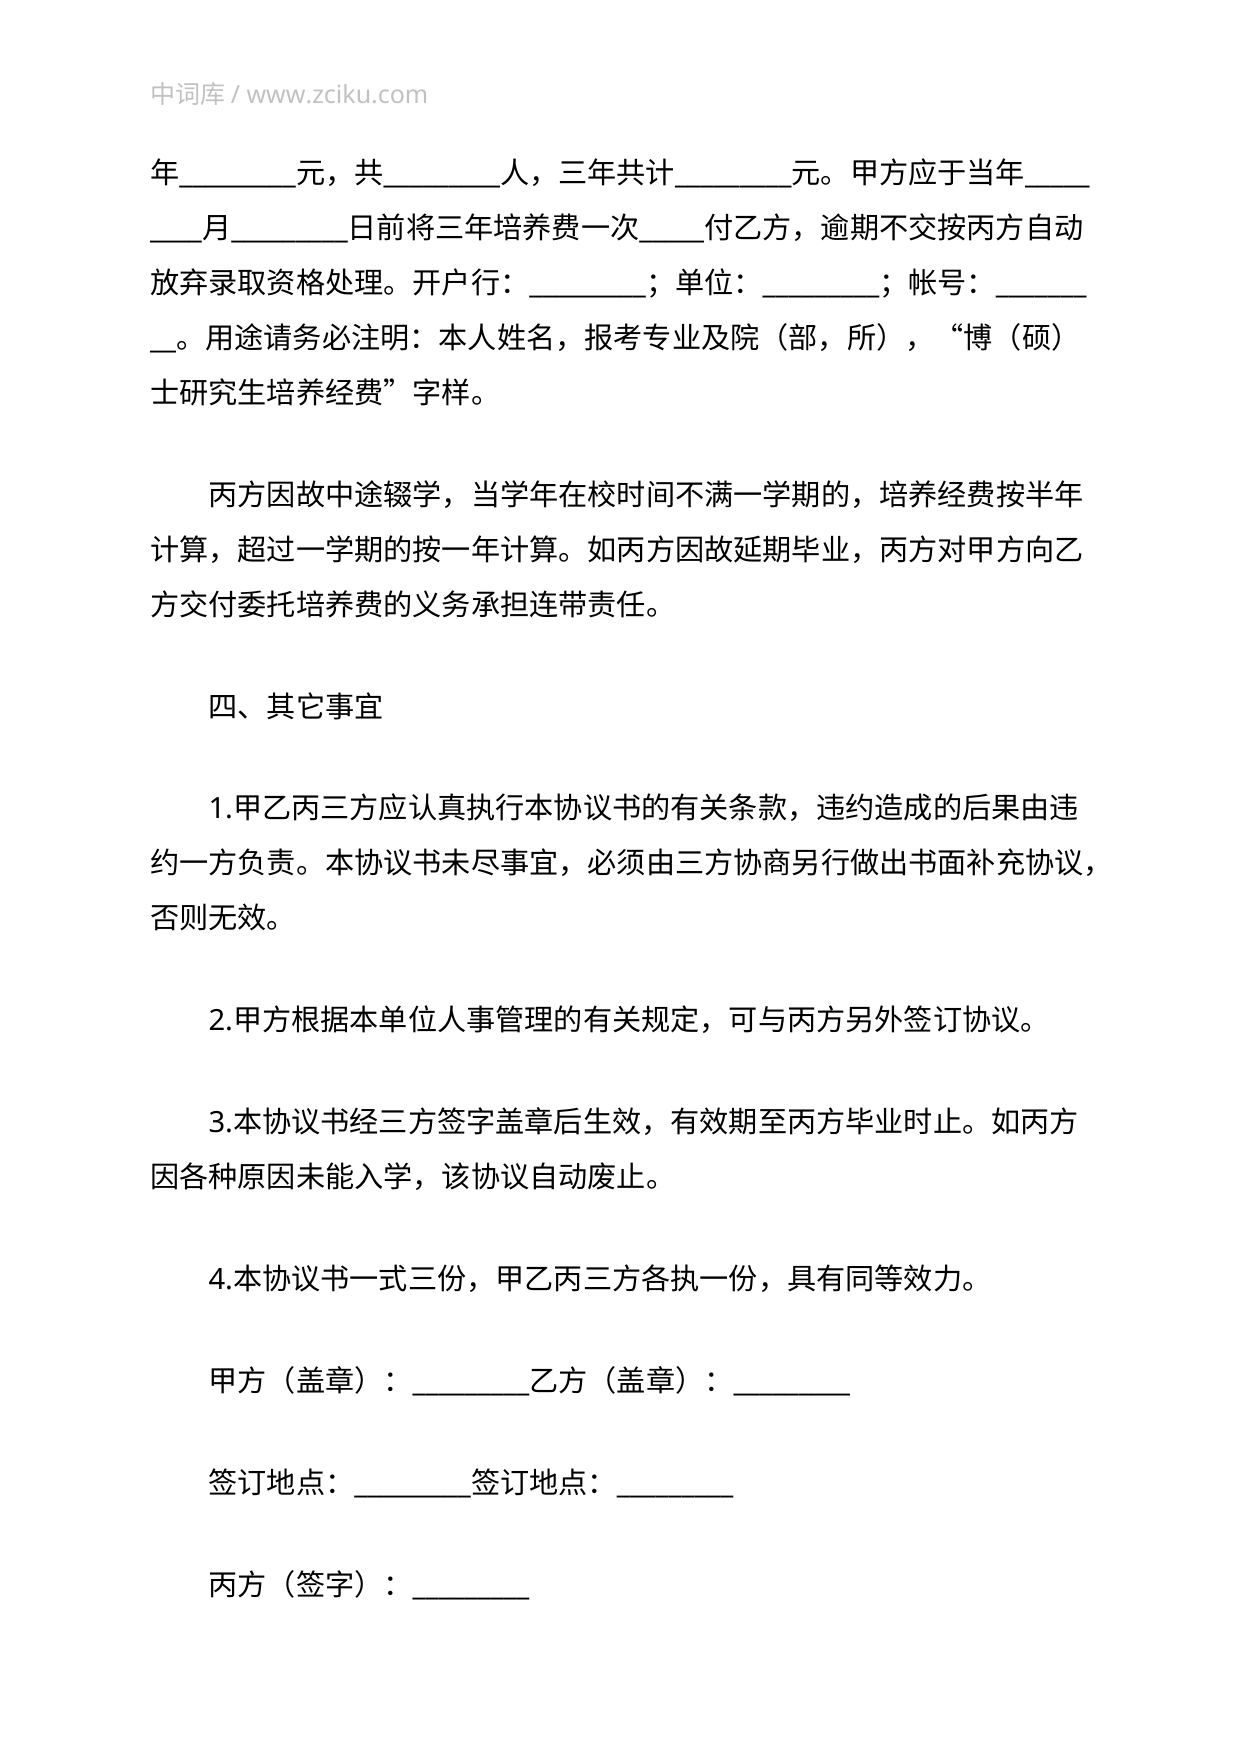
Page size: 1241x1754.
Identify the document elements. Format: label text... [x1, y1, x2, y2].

text 2.甲方根据本单位人事管理的有关规定，可与丙方另外签订协议。 [150, 997, 1090, 1039]
text 4.本协议书一式三份，甲乙丙三方各执一份，具有同等效力。 [150, 1256, 1090, 1298]
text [150, 150, 1090, 412]
text 签订地点：_________签订地点：_________ [150, 1459, 1090, 1502]
text 四、其它事宜 [150, 683, 1090, 726]
text 丙方（签字）：_________ [150, 1561, 1090, 1604]
text 甲方（盖章）：_________乙方（盖章）：_________ [150, 1357, 1090, 1400]
text 丙方因故中途辍学，当学年在校时间不满一学期的，培养经费按半年计算，超过一学期的按一年计算。如丙方因故延期毕业，丙方对甲方向乙方交付委托培养费的义务承担连带责任。 [150, 472, 1090, 624]
text 1.甲乙丙三方应认真执行本协议书的有关条款，违约造成的后果由违约一方负责。本协议书未尽事宜，必须由三方协商另行做出书面补充协议，否则无效。 [150, 785, 1090, 937]
text 3.本协议书经三方签字盖章后生效，有效期至丙方毕业时止。如丙方因各种原因未能入学，该协议自动废止。 [150, 1099, 1090, 1196]
